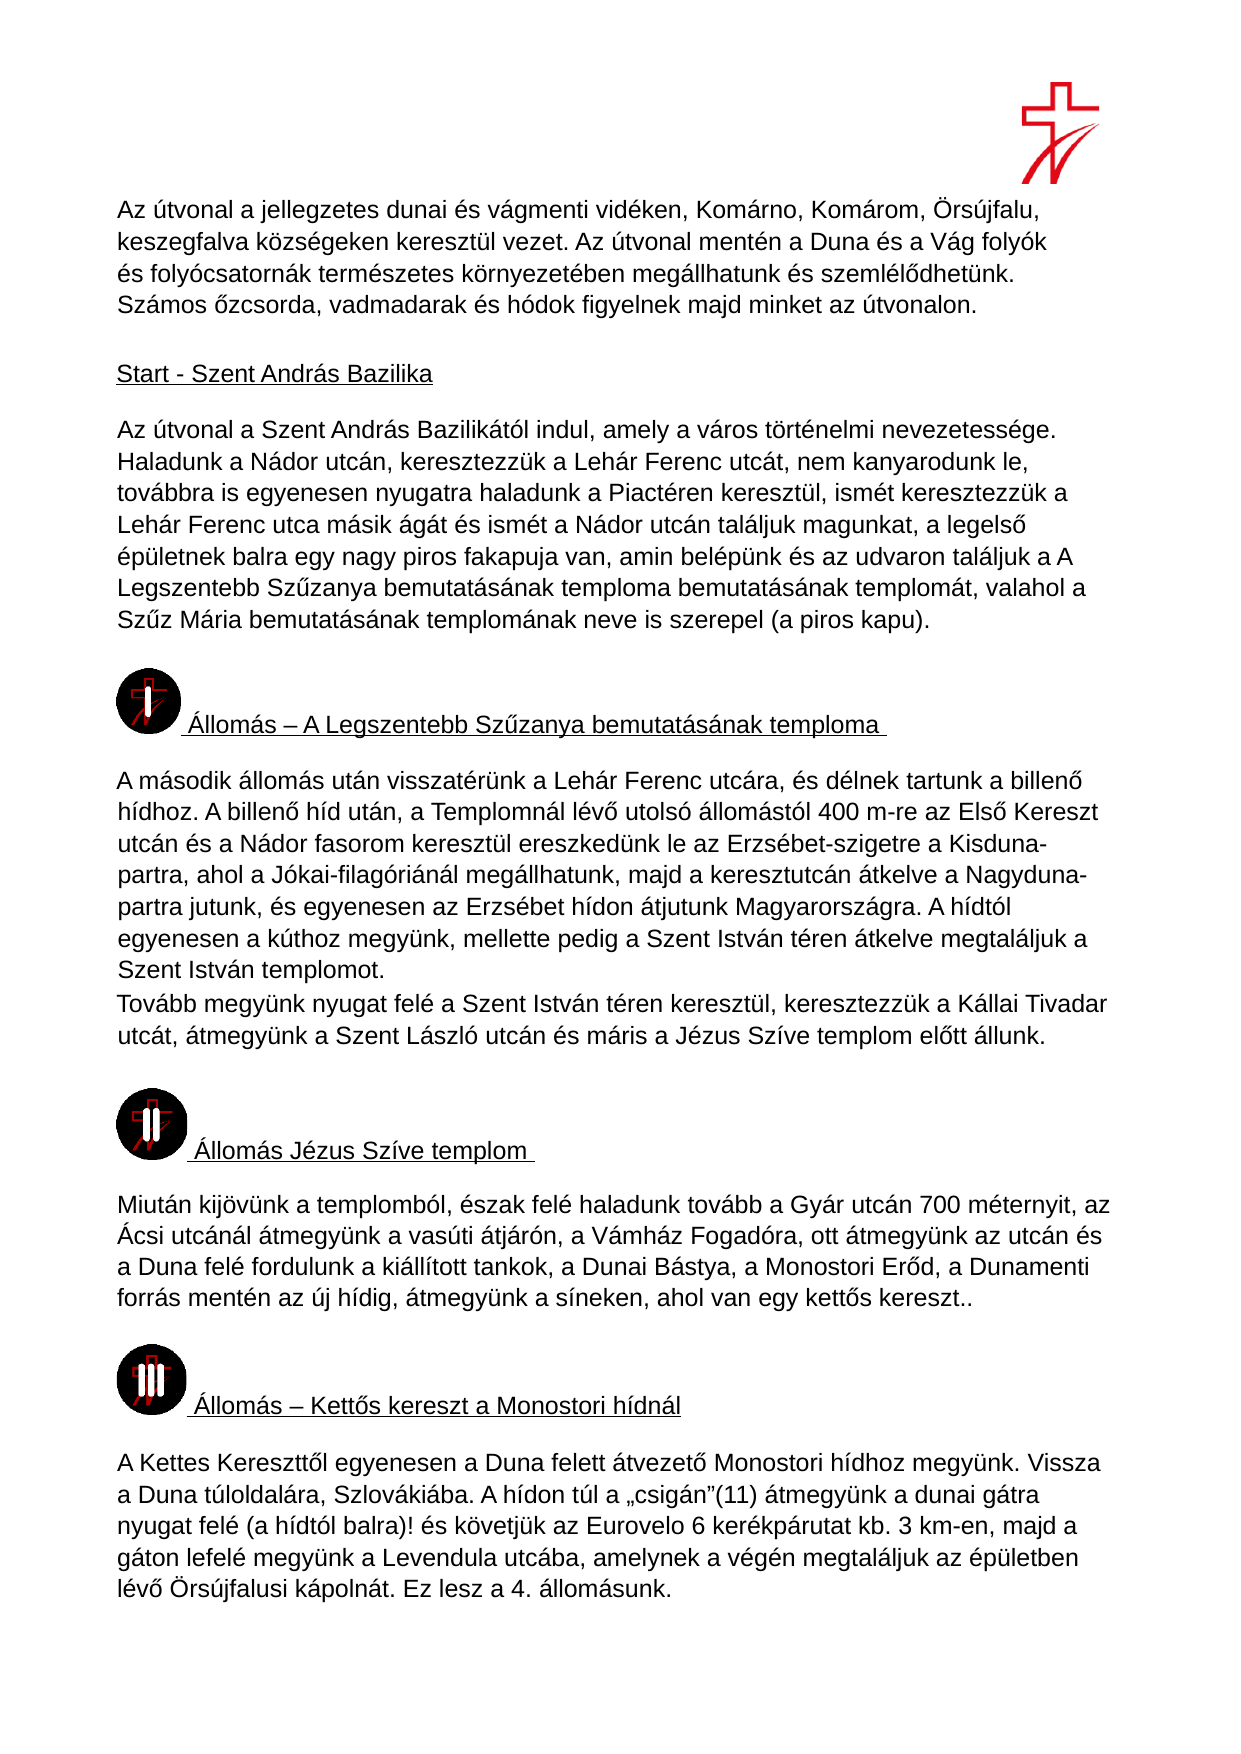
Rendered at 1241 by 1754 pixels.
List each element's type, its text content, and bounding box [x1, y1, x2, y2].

subtitle Start - Szent András Bazilika [116, 359, 1120, 388]
text Állomás – Kettős kereszt a Monostori hídnál [117, 1345, 1014, 1420]
picture [1021, 82, 1100, 184]
text Haladunk a Nádor utcán, keresztezzük a Lehár Ferenc utcát, nem kanyarodunk le, továbbra is egyenesen nyugatra haladunk a Piactéren keresztül, ismét keresztezzük a Lehár Ferenc utca másik ágát és ismét a Nádor utcán találjuk magunkat, a legelső épületnek balra egy nagy piros fakapuja van, amin belépünk és az udvaron találjuk a A Legszentebb Szűzanya bemutatásának temploma bemutatásának templomát, valahol a Szűz Mária bemutatásának templomának neve is szerepel (a piros kapu). [117, 447, 1098, 633]
subtitle Állomás – A Legszentebb Szűzanya bemutatásának temploma [116, 669, 1120, 738]
text Tovább megyünk nyugat felé a Szent István téren keresztül, keresztezzük a Kállai Tivadar utcát, átmegyünk a Szent László utcán és máris a Jézus Szíve templom előtt állunk. [116, 989, 1120, 1049]
text Az útvonal a Szent András Bazilikától indul, amely a város történelmi nevezetessége. [117, 415, 1098, 444]
picture [116, 1088, 188, 1160]
text Az útvonal a jellegzetes dunai és vágmenti vidéken, Komárno, Komárom, Örsújfalu, keszegfalva községeken keresztül vezet. Az útvonal mentén a Duna és a Vág folyók és folyócsatornák természetes környezetében megállhatunk és szemlélődhetünk. Számos őzcsorda, vadmadarak és hódok figyelnek majd minket az útvonalon. [117, 196, 1066, 319]
picture [116, 668, 181, 734]
subtitle Állomás Jézus Szíve templom [116, 1089, 1120, 1165]
text Miután kijövünk a templomból, észak felé haladunk tovább a Gyár utcán 700 méternyit, az Ácsi utcánál átmegyünk a vasúti átjárón, a Vámház Fogadóra, ott átmegyünk az utcán és a Duna felé fordulunk a kiállított tankok, a Dunai Bástya, a Monostori Erőd, a Dunamenti forrás mentén az új hídig, átmegyünk a síneken, ahol van egy kettős kereszt.. [117, 1189, 1120, 1311]
text A Kettes Kereszttől egyenesen a Duna felett átvezető Monostori hídhoz megyünk. Vissza a Duna túloldalára, Szlovákiába. A hídon túl a „csigán”(11) átmegyünk a dunai gátra nyugat felé (a hídtól balra)! és követjük az Eurovelo 6 kerékpárutat kb. 3 km-en, majd a gáton lefelé megyünk a Levendula utcába, amelynek a végén megtaláljuk az épületben lévő Örsújfalusi kápolnát. Ez lesz a 4. állomásunk. [117, 1448, 1121, 1603]
picture [116, 1344, 187, 1415]
text A második állomás után visszatérünk a Lehár Ferenc utcára, és délnek tartunk a billenő hídhoz. A billenő híd után, a Templomnál lévő utolsó állomástól 400 m-re az Első Kereszt utcán és a Nádor fasorom keresztül ereszkedünk le az Erzsébet-szigetre a Kisduna-partra, ahol a Jókai-filagóriánál megállhatunk, majd a keresztutcán átkelve a Nagyduna-partra jutunk, és egyenesen az Erzsébet hídon átjutunk Magyarországra. A hídtól egyenesen a kúthoz megyünk, mellette pedig a Szent István téren átkelve megtaláljuk a Szent István templomot. [116, 766, 1120, 984]
